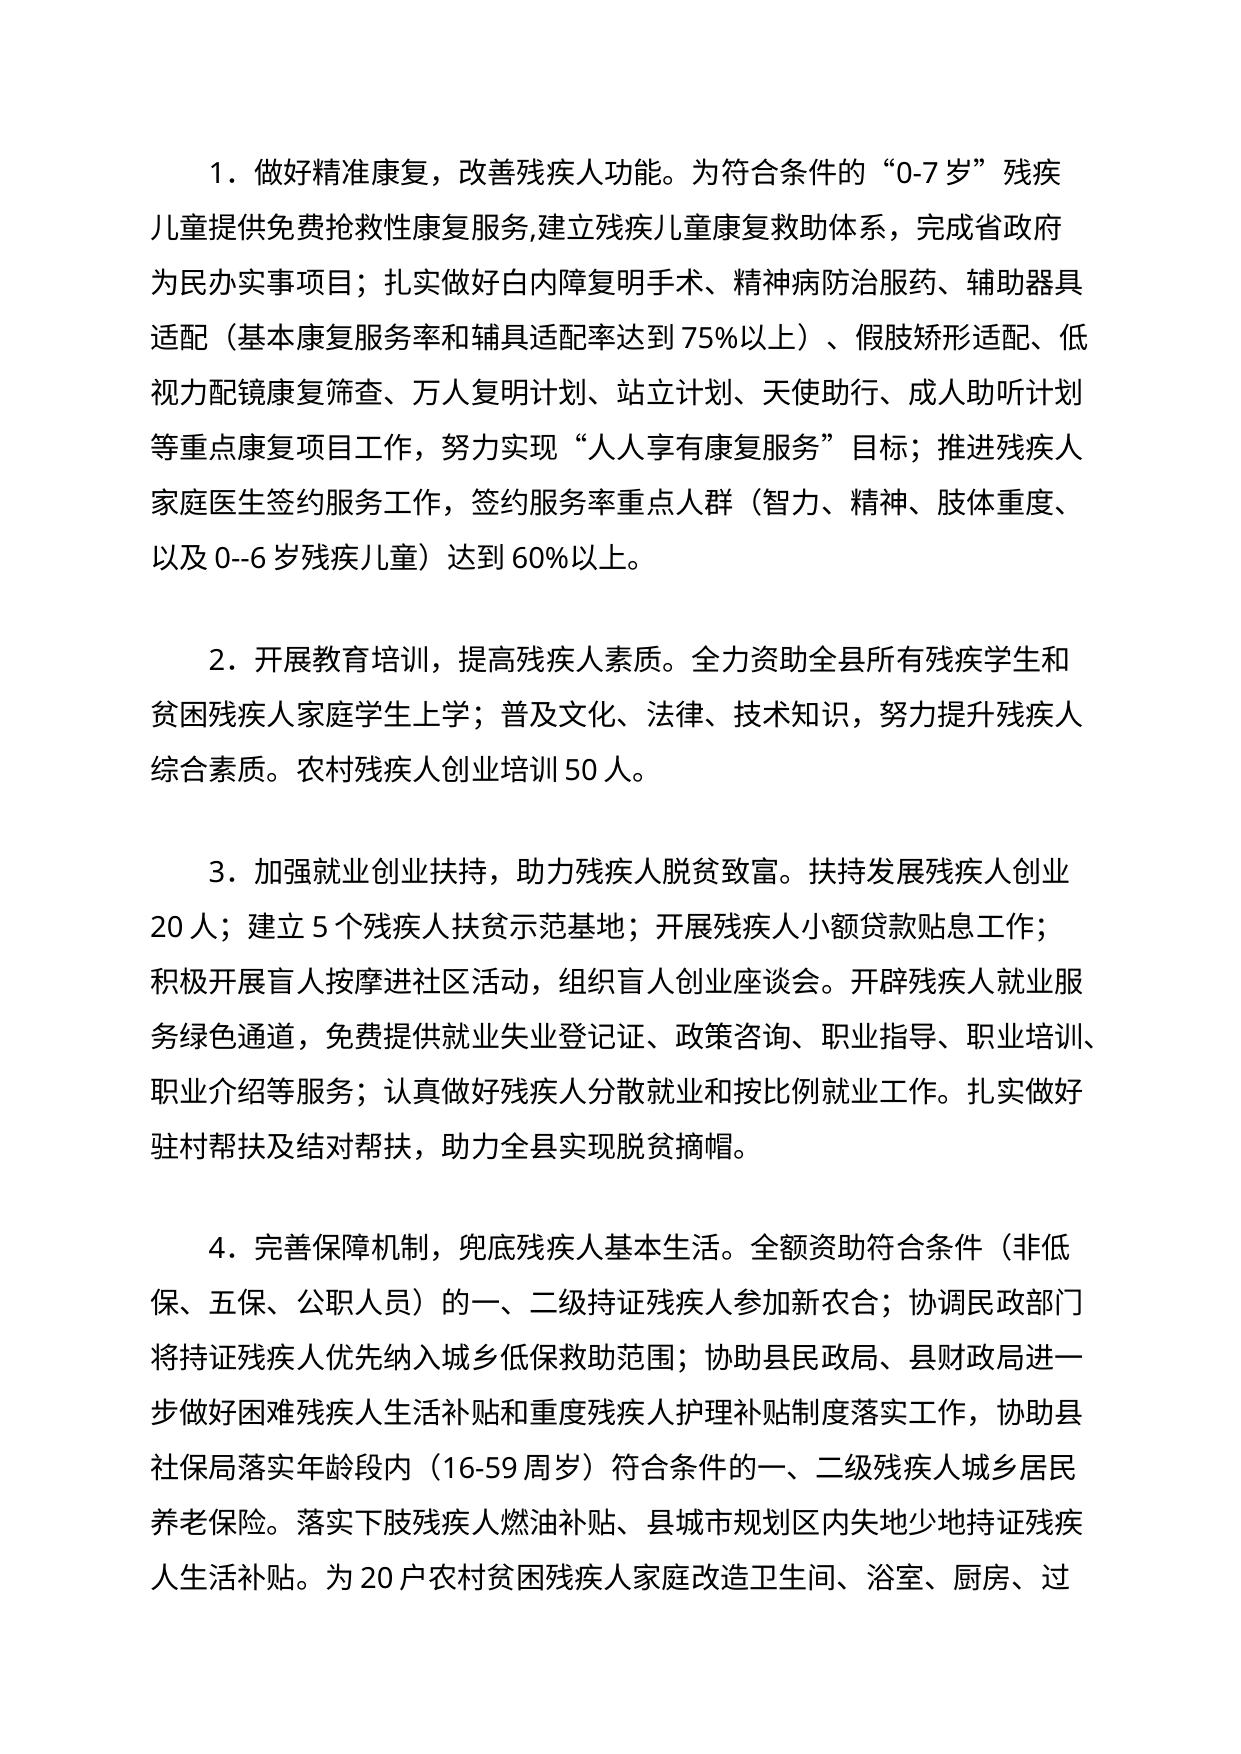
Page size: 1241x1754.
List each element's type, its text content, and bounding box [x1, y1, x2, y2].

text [150, 1225, 1090, 1597]
text 2．开展教育培训，提高残疾人素质。全力资助全县所有残疾学生和贫困残疾人家庭学生上学；普及文化、法律、技术知识，努力提升残疾人综合素质。农村残疾人创业培训50人。 [150, 637, 1090, 789]
text 1．做好精准康复，改善残疾人功能。为符合条件的“0-7岁”残疾儿童提供免费抢救性康复服务,建立残疾儿童康复救助体系，完成省政府为民办实事项目；扎实做好白内障复明手术、精神病防治服药、辅助器具适配（基本康复服务率和辅具适配率达到75%以上）、假肢矫形适配、低视力配镜康复筛查、万人复明计划、站立计划、天使助行、成人助听计划等重点康复项目工作，努力实现“人人享有康复服务”目标；推进残疾人家庭医生签约服务工作，签约服务率重点人群（智力、精神、肢体重度、以及0--6岁残疾儿童）达到60%以上。 [150, 150, 1090, 577]
text 3．加强就业创业扶持，助力残疾人脱贫致富。扶持发展残疾人创业20人；建立5个残疾人扶贫示范基地；开展残疾人小额贷款贴息工作；积极开展盲人按摩进社区活动，组织盲人创业座谈会。开辟残疾人就业服务绿色通道，免费提供就业失业登记证、政策咨询、职业指导、职业培训、职业介绍等服务；认真做好残疾人分散就业和按比例就业工作。扎实做好驻村帮扶及结对帮扶，助力全县实现脱贫摘帽。 [150, 848, 1090, 1165]
